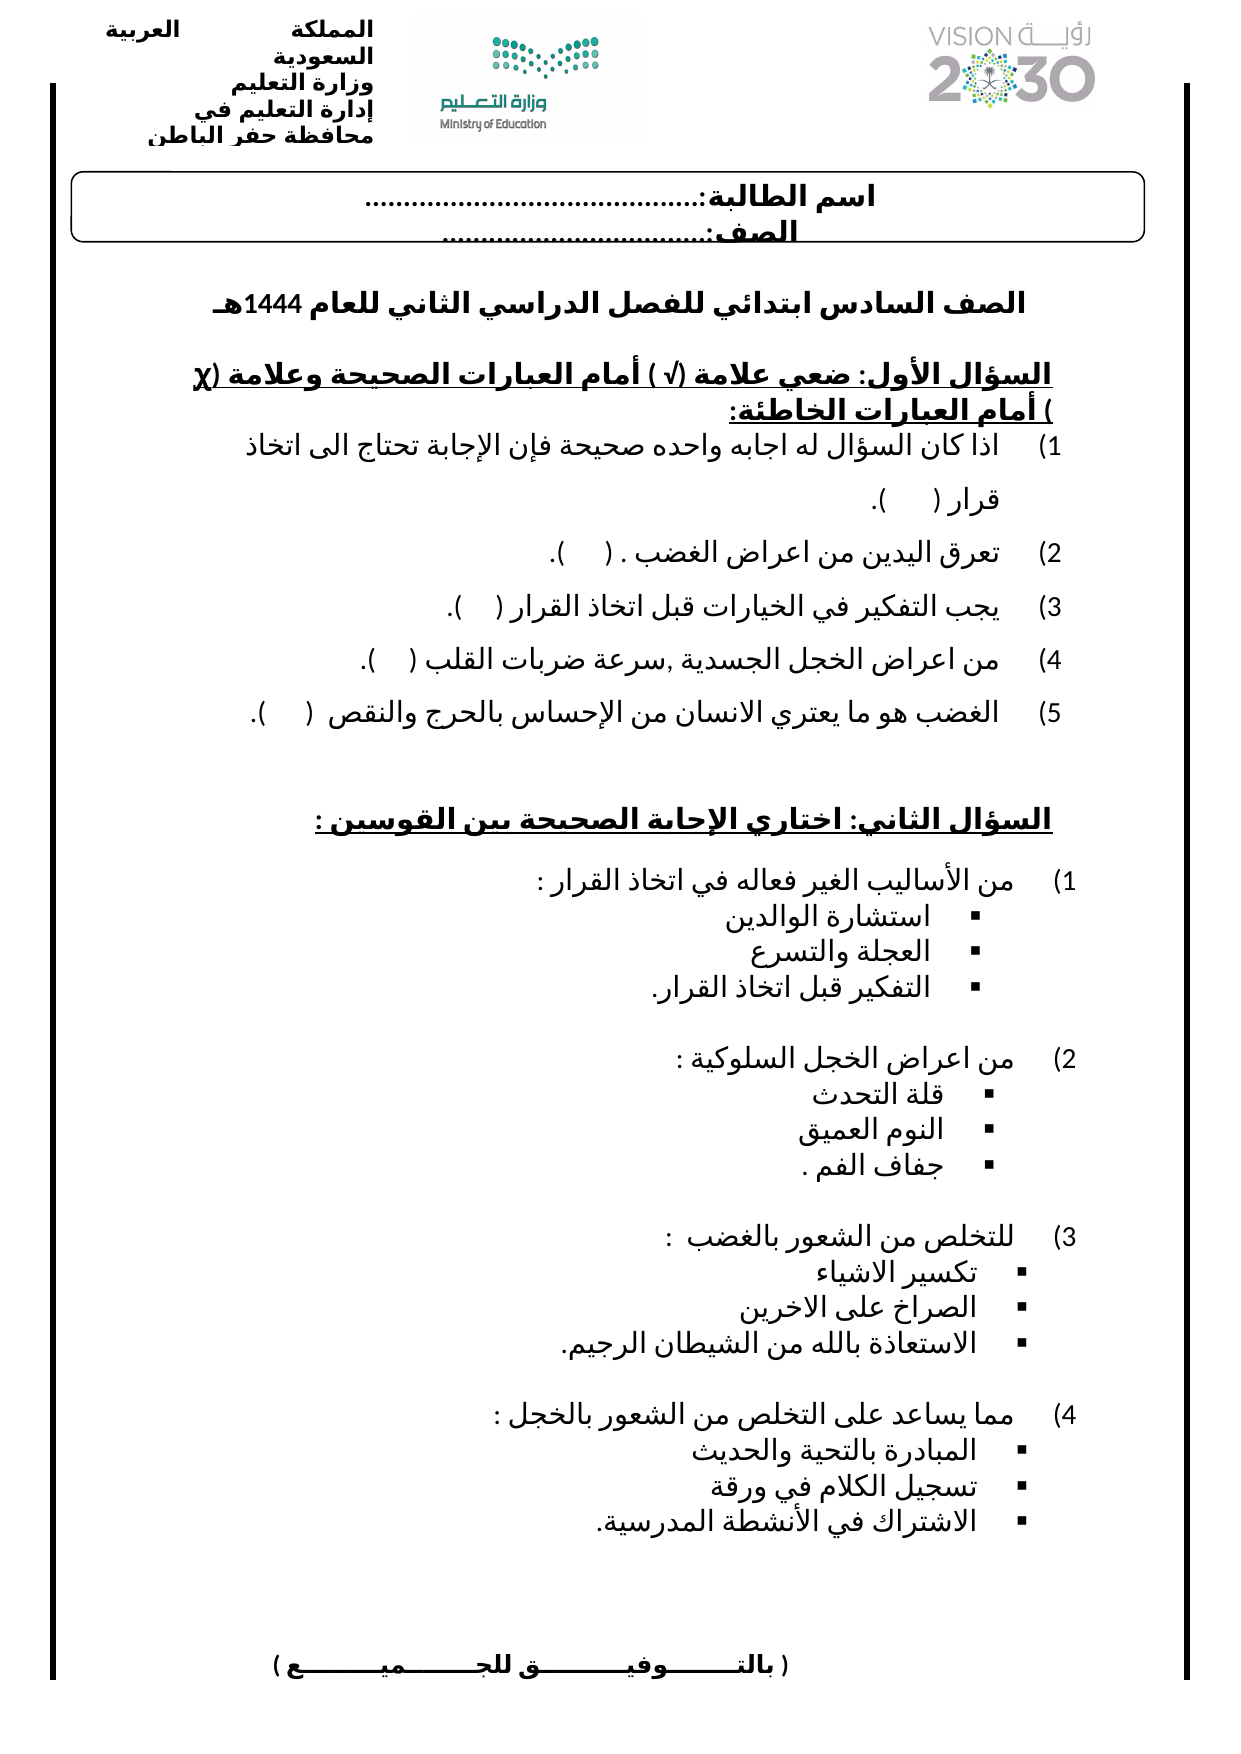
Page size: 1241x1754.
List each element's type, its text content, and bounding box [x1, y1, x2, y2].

list يجب التفكير في الخيارات قبل اتخاذ القرار ( ). [187, 588, 1038, 623]
list التفكير قبل اتخاذ القرار. [187, 969, 969, 1004]
text السؤال الأول: ضعي علامة (√ ) أمام العبارات الصحيحة وعلامة (ꭕ ) أمام العبارات الخاطئة: [187, 356, 1053, 427]
list الاستعاذة بالله من الشيطان الرجيم. [187, 1325, 1015, 1361]
text السؤال الثاني: اختاري الإجابة الصحيحة بين القوسين : [187, 801, 1053, 837]
list العجلة والتسرع [187, 933, 969, 969]
list مما يساعد على التخلص من الشعور بالخجل : [187, 1396, 1053, 1432]
list تسجيل الكلام في ورقة [187, 1468, 1015, 1503]
list من الأساليب الغير فعاله في اتخاذ القرار : [187, 862, 1053, 898]
list اذا كان السؤال له اجابه واحده صحيحة فإن الإجابة تحتاج الى اتخاذ قرار ( ). [187, 427, 1038, 516]
list من اعراض الخجل الجسدية ,سرعة ضربات القلب ( ). [187, 641, 1038, 677]
list الغضب هو ما يعتري الانسان من الإحساس بالحرج والنقص ( ). [187, 694, 1038, 730]
list تعرق اليدين من اعراض الغضب . ( ). [187, 534, 1038, 570]
list النوم العميق [187, 1111, 982, 1147]
list الصراخ على الاخرين [187, 1289, 1015, 1325]
picture [412, 13, 644, 143]
list الاشتراك في الأنشطة المدرسية. [187, 1503, 1015, 1539]
list للتخلص من الشعور بالغضب : [187, 1218, 1053, 1254]
list من اعراض الخجل السلوكية : [187, 1040, 1053, 1076]
list جفاف الفم . [187, 1147, 982, 1183]
list تكسير الاشياء [187, 1254, 1015, 1289]
list قلة التحدث [187, 1076, 982, 1111]
text اسم الطالبة:........................................... الصف:.................................. [187, 178, 1053, 240]
list المبادرة بالتحية والحديث [187, 1432, 1015, 1468]
text الصف السادس ابتدائي للفصل الدراسي الثاني للعام 1444هـ [187, 285, 1053, 321]
picture [925, 21, 1098, 109]
list استشارة الوالدين [187, 898, 969, 933]
